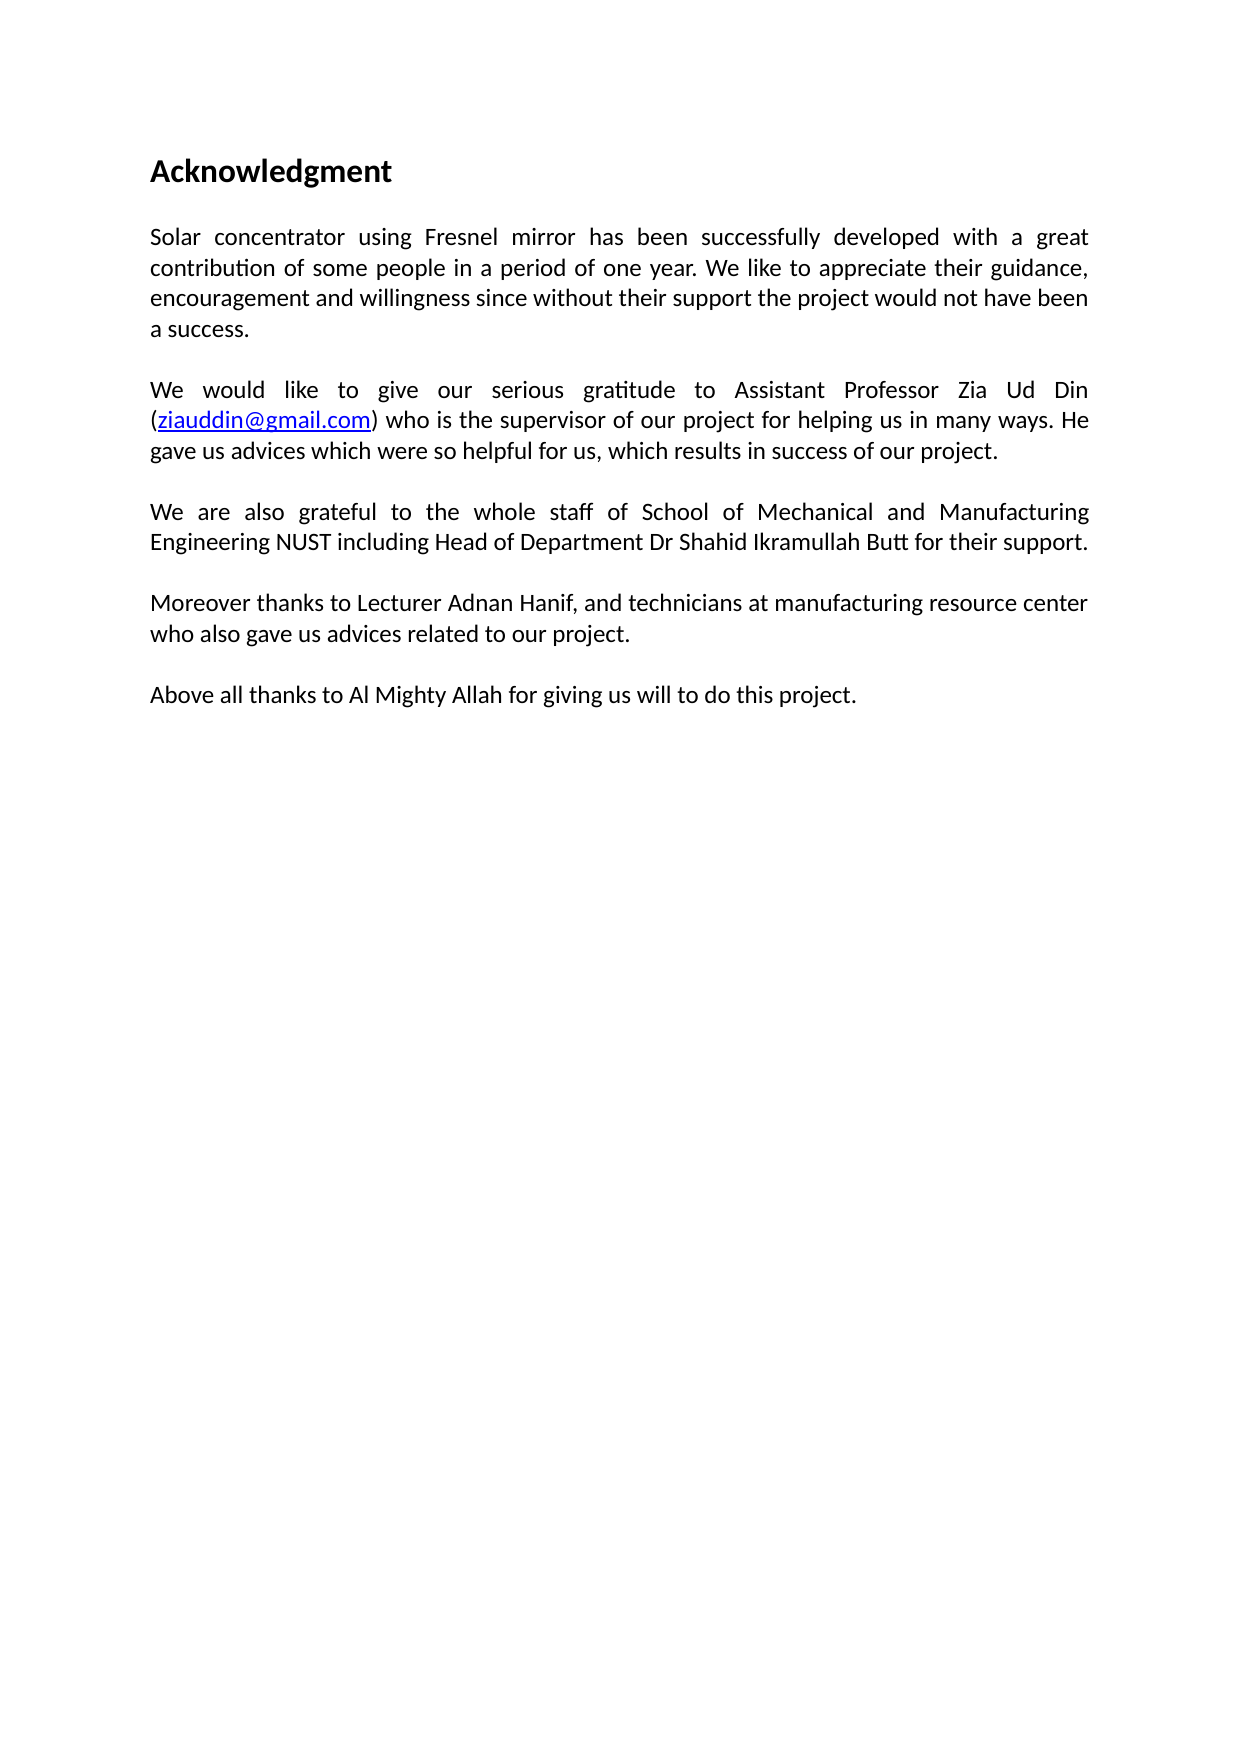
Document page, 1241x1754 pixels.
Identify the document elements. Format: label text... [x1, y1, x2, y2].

text We are also grateful to the whole staff of School of Mechanical and Manufacturing Engineering NUST including Head of Department Dr Shahid Ikramullah Butt for their support. [150, 496, 1090, 557]
text Acknowledgment [150, 150, 1090, 191]
text Moreover thanks to Lecturer Adnan Hanif, and technicians at manufacturing resource center who also gave us advices related to our project. [150, 587, 1090, 648]
text Above all thanks to Al Mighty Allah for giving us will to do this project. [150, 679, 1090, 709]
text We would like to give our serious gratitude to Assistant Professor Zia Ud Din (ziauddin@gmail.com) who is the supervisor of our project for helping us in many ways. He gave us advices which were so helpful for us, which results in success of our project. [150, 374, 1090, 465]
text Solar concentrator using Fresnel mirror has been successfully developed with a great contribution of some people in a period of one year. We like to appreciate their guidance, encouragement and willingness since without their support the project would not have been a success. [150, 221, 1090, 343]
